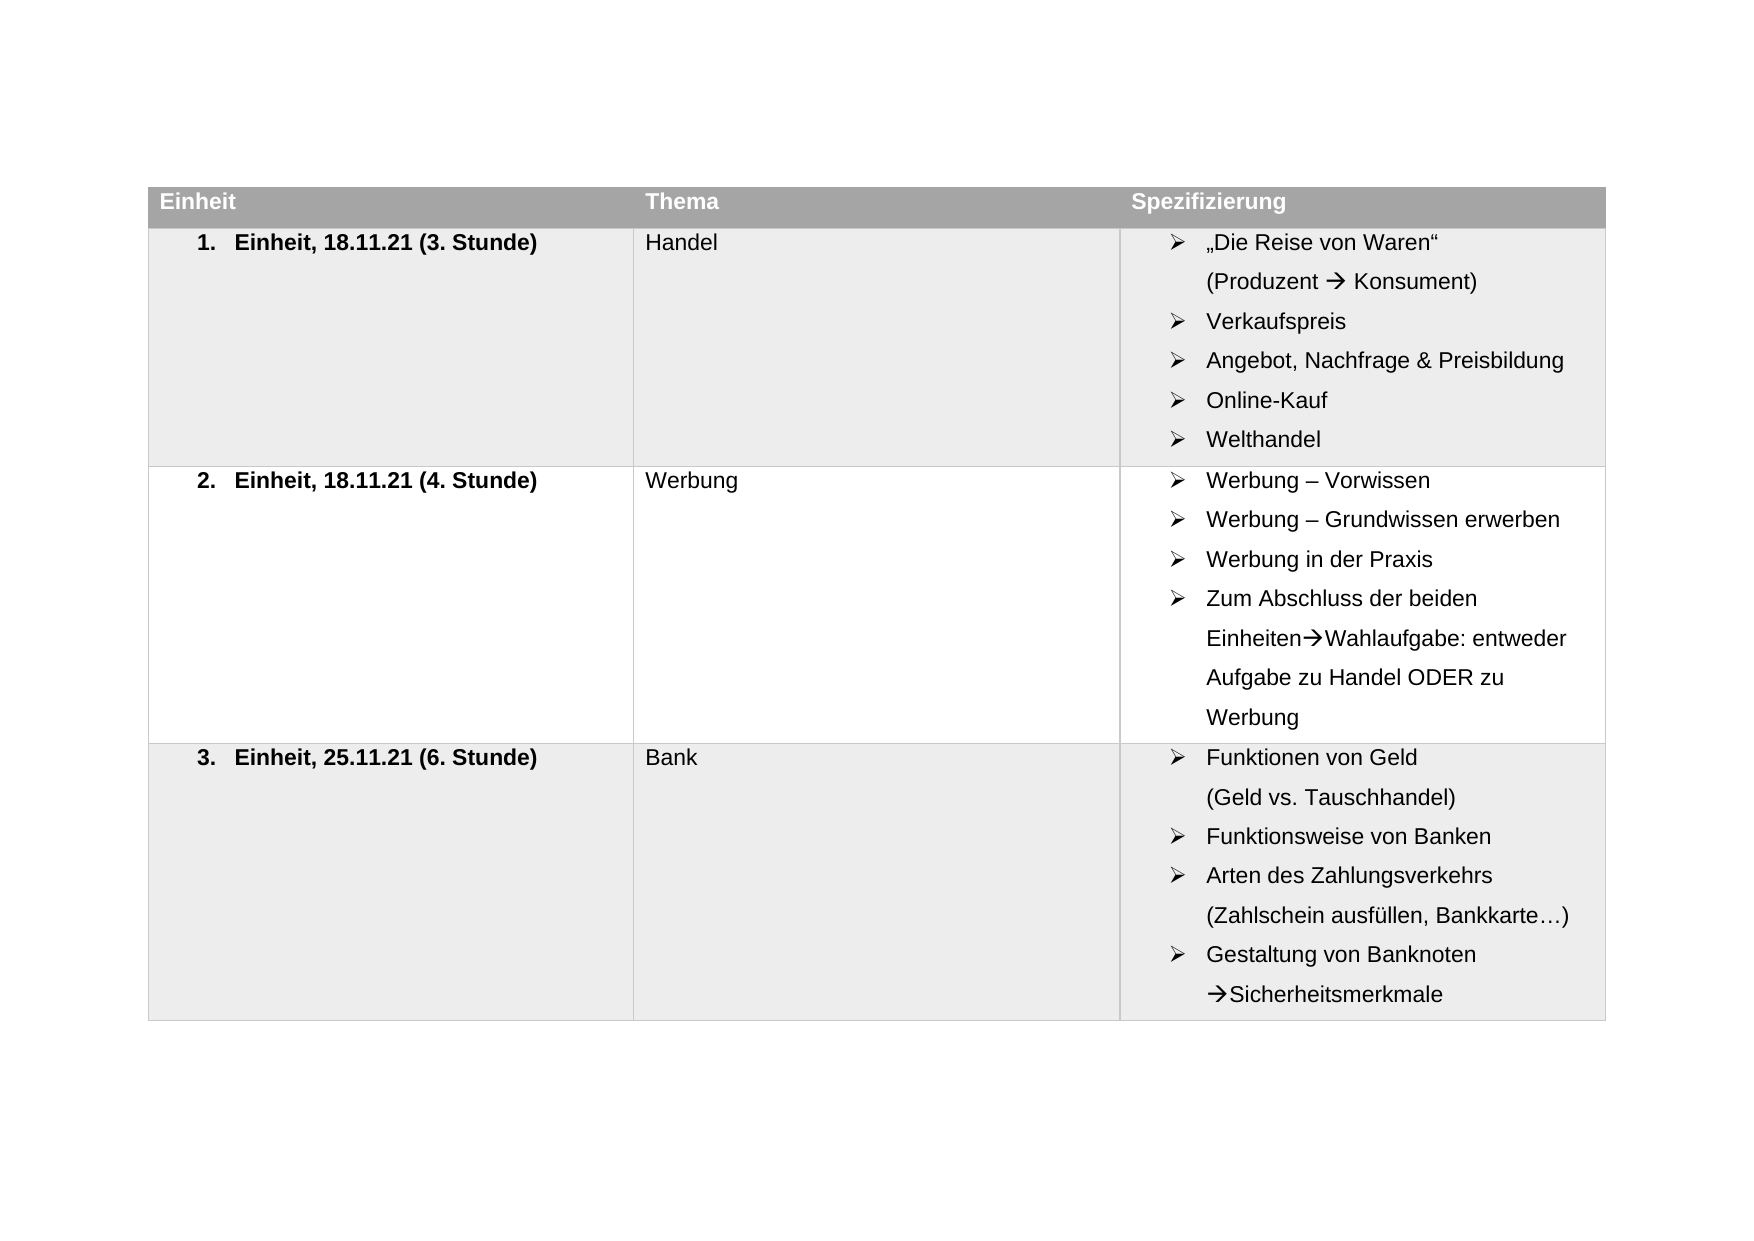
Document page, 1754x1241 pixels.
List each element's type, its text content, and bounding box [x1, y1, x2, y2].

table_cell Bank [634, 744, 1119, 1020]
table_cell Handel [634, 229, 1119, 466]
table_cell Funktionen von Geld (Geld vs. Tauschhandel) Funktionsweise von Banken Arten des Zahlungsverkehrs (Zahlschein ausfüllen, Bankkarte…) Gestaltung von Banknoten Sicherheitsmerkmale [1121, 744, 1605, 1020]
table_cell „Die Reise von Waren“ (Produzent Konsument) Verkaufspreis Angebot, Nachfrage & Preisbildung Online-Kauf Welthandel [1121, 229, 1605, 466]
table_cell Einheit, 18.11.21 (3. Stunde) [149, 229, 633, 466]
table_header Thema [634, 188, 1119, 228]
table_header Spezifizierung [1121, 188, 1605, 228]
table_cell Werbung [634, 467, 1119, 743]
table_cell Einheit, 18.11.21 (4. Stunde) [149, 467, 633, 743]
table_cell Werbung – Vorwissen Werbung – Grundwissen erwerben Werbung in der Praxis Zum Abschluss der beiden EinheitenWahlaufgabe: entweder Aufgabe zu Handel ODER zu Werbung [1121, 467, 1605, 743]
table_header Einheit [149, 188, 633, 228]
table_cell Einheit, 25.11.21 (6. Stunde) [149, 744, 633, 1020]
